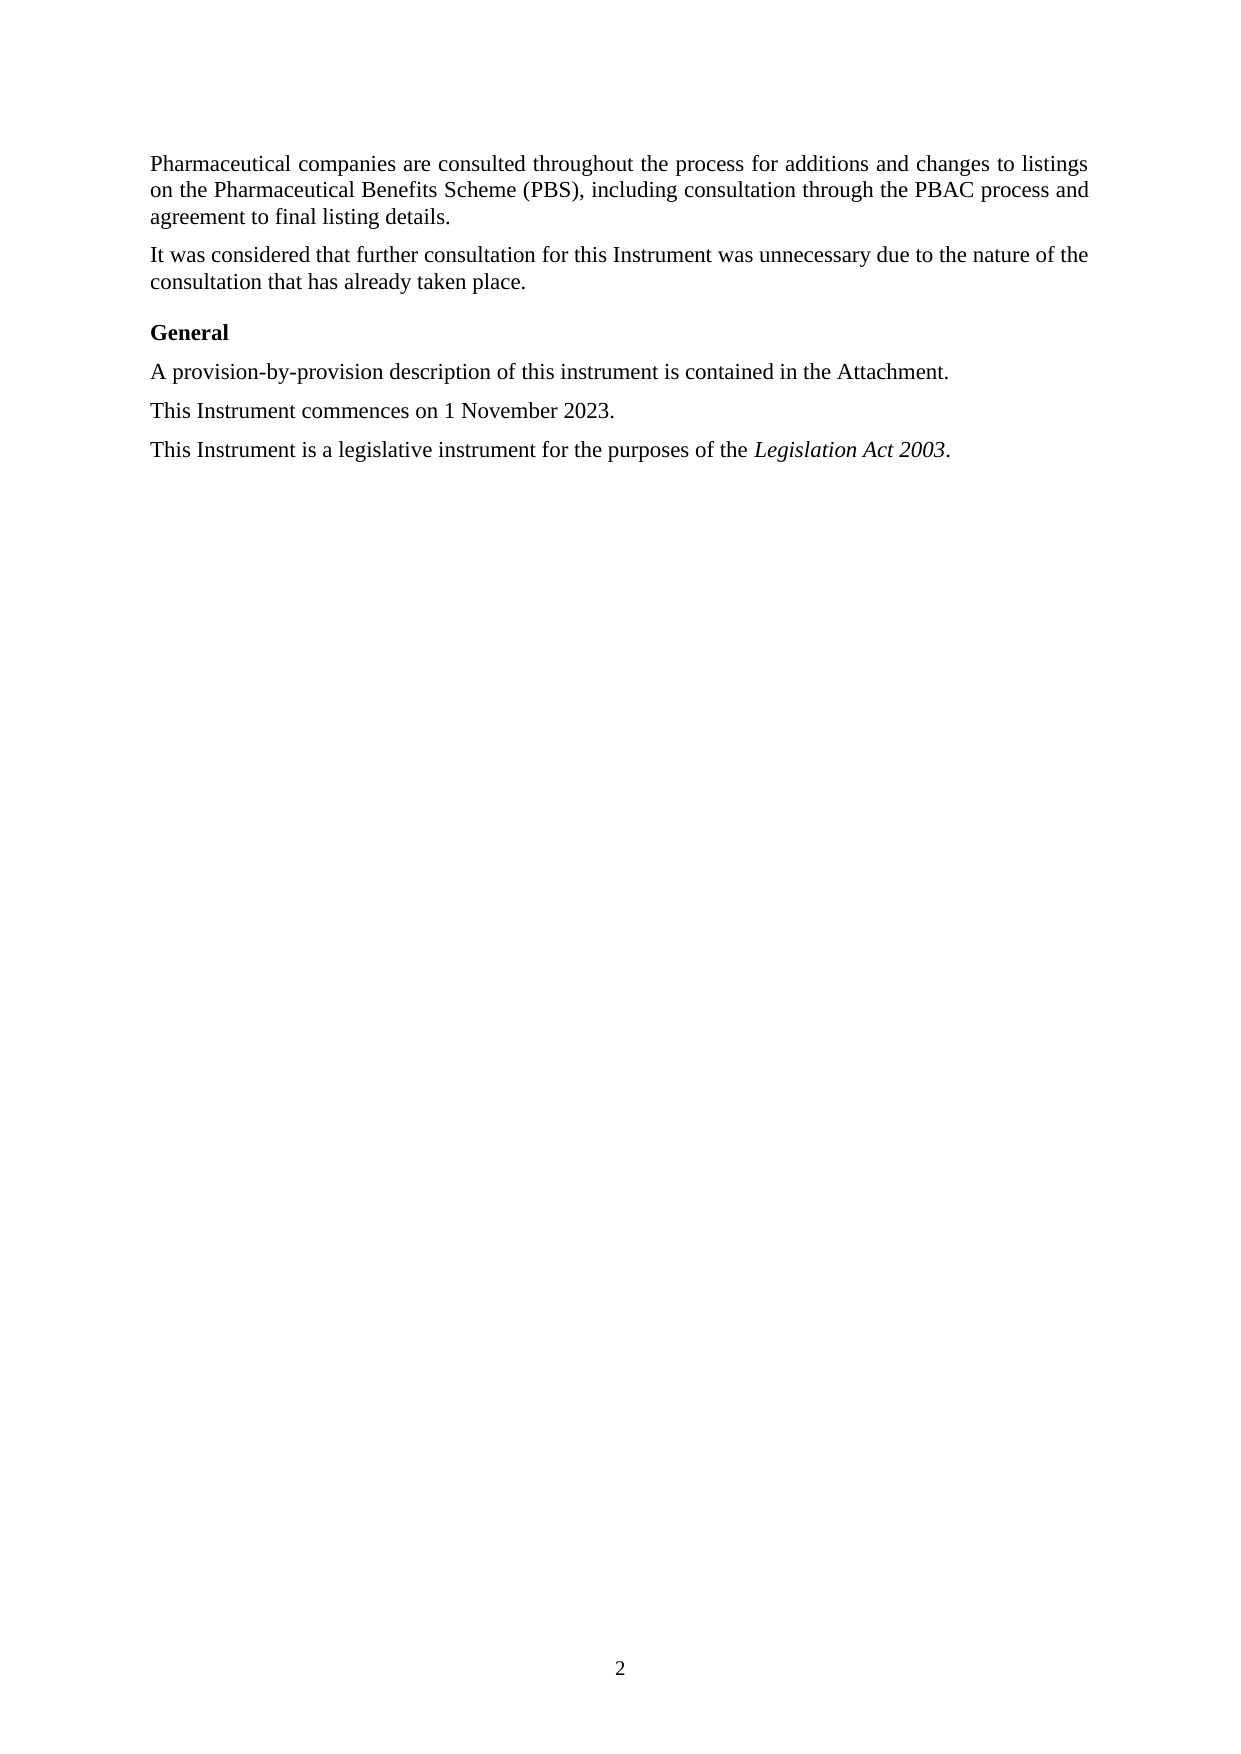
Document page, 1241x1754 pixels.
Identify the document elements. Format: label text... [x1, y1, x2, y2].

text This Instrument is a legislative instrument for the purposes of the Legislation Act 2003. [150, 436, 1090, 462]
text A provision-by-provision description of this instrument is contained in the Attachment. [150, 358, 1090, 384]
text General [150, 319, 1090, 346]
text It was considered that further consultation for this Instrument was unnecessary due to the nature of the consultation that has already taken place. [150, 242, 1090, 294]
text Pharmaceutical companies are consulted throughout the process for additions and changes to listings on the Pharmaceutical Benefits Scheme (PBS), including consultation through the PBAC process and agreement to final listing details. [150, 150, 1090, 229]
text This Instrument commences on 1 November 2023. [150, 397, 1090, 423]
